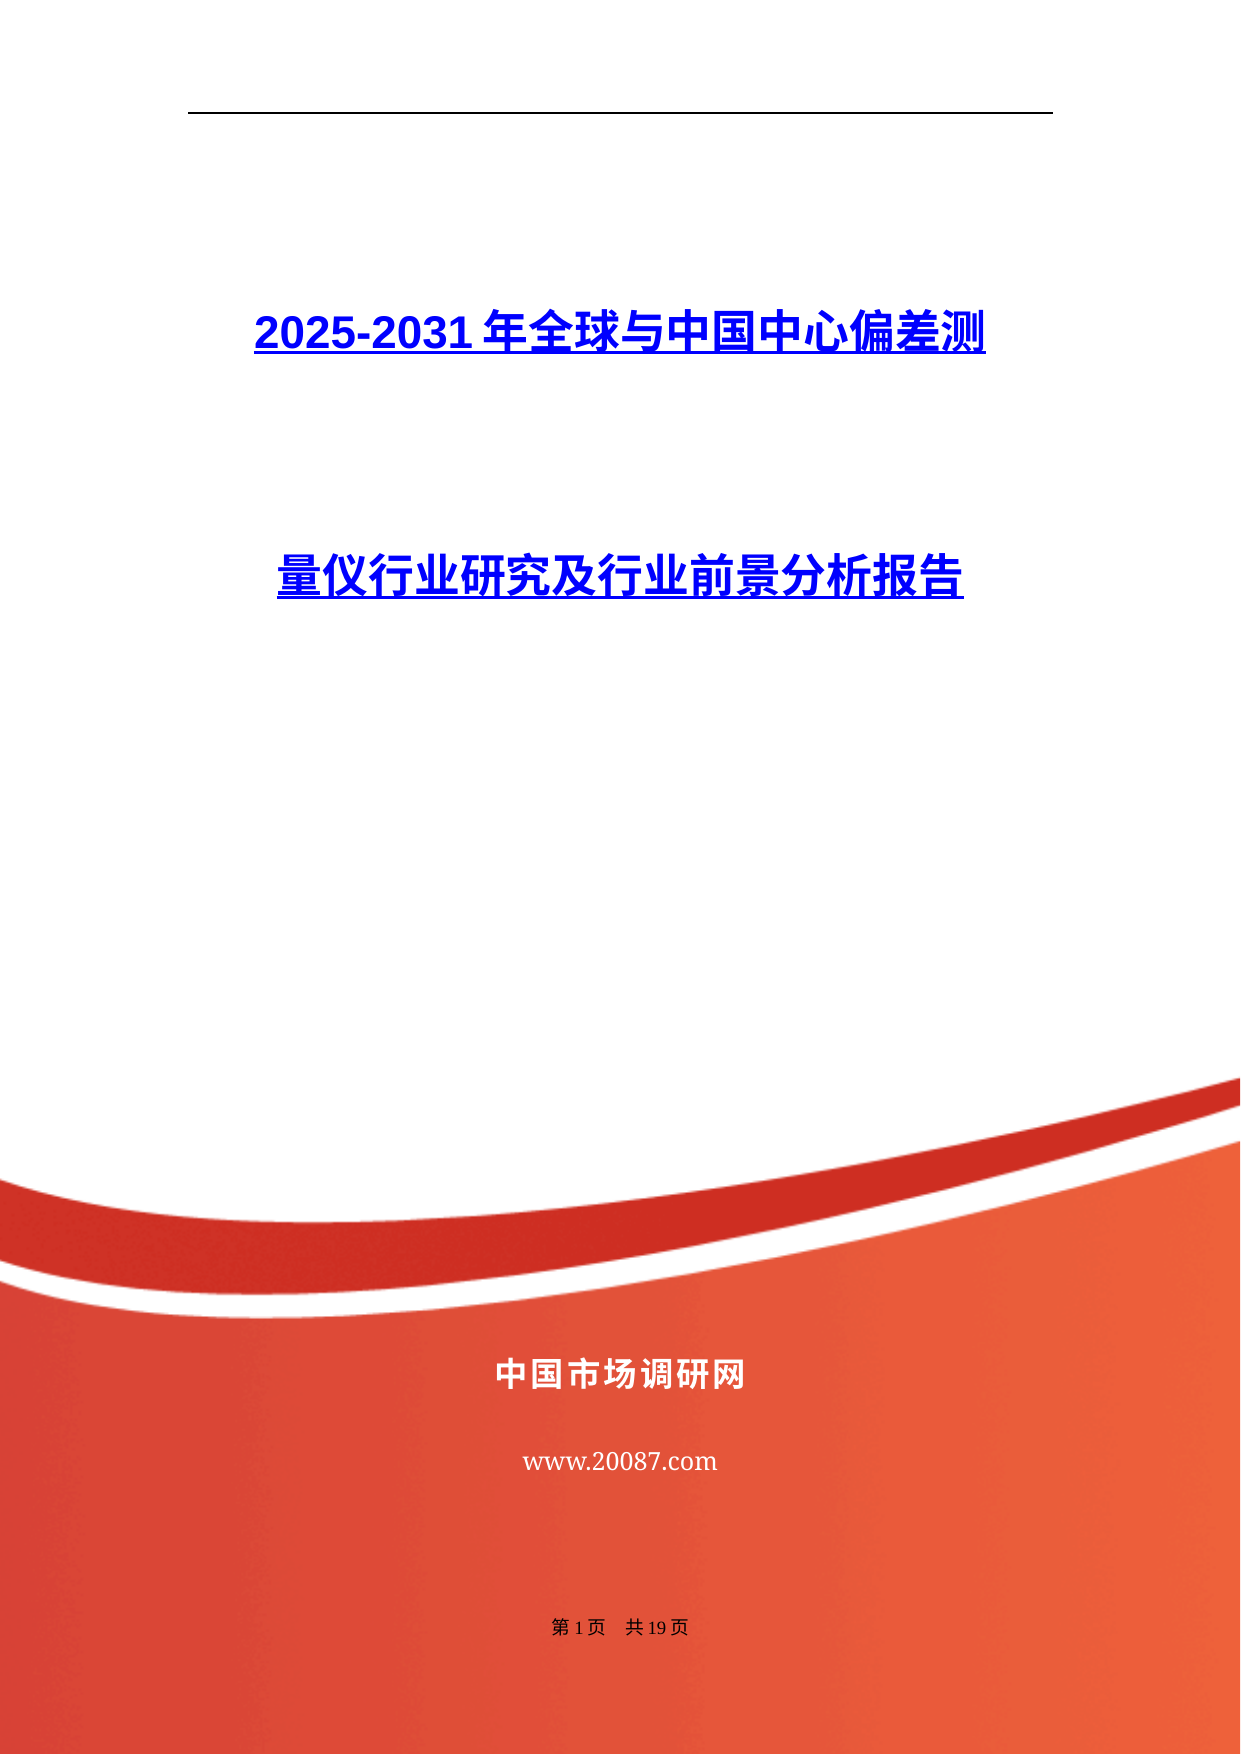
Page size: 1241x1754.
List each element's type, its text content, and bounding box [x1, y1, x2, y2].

subtitle 中国市场调研网 [187, 1339, 1053, 1404]
table_header 2025-2031年全球与中国中心偏差测量仪行业研究及行业前景分析报告 [188, 207, 1053, 773]
text www.20087.com [187, 1428, 1053, 1493]
picture [0, 1006, 1241, 1754]
